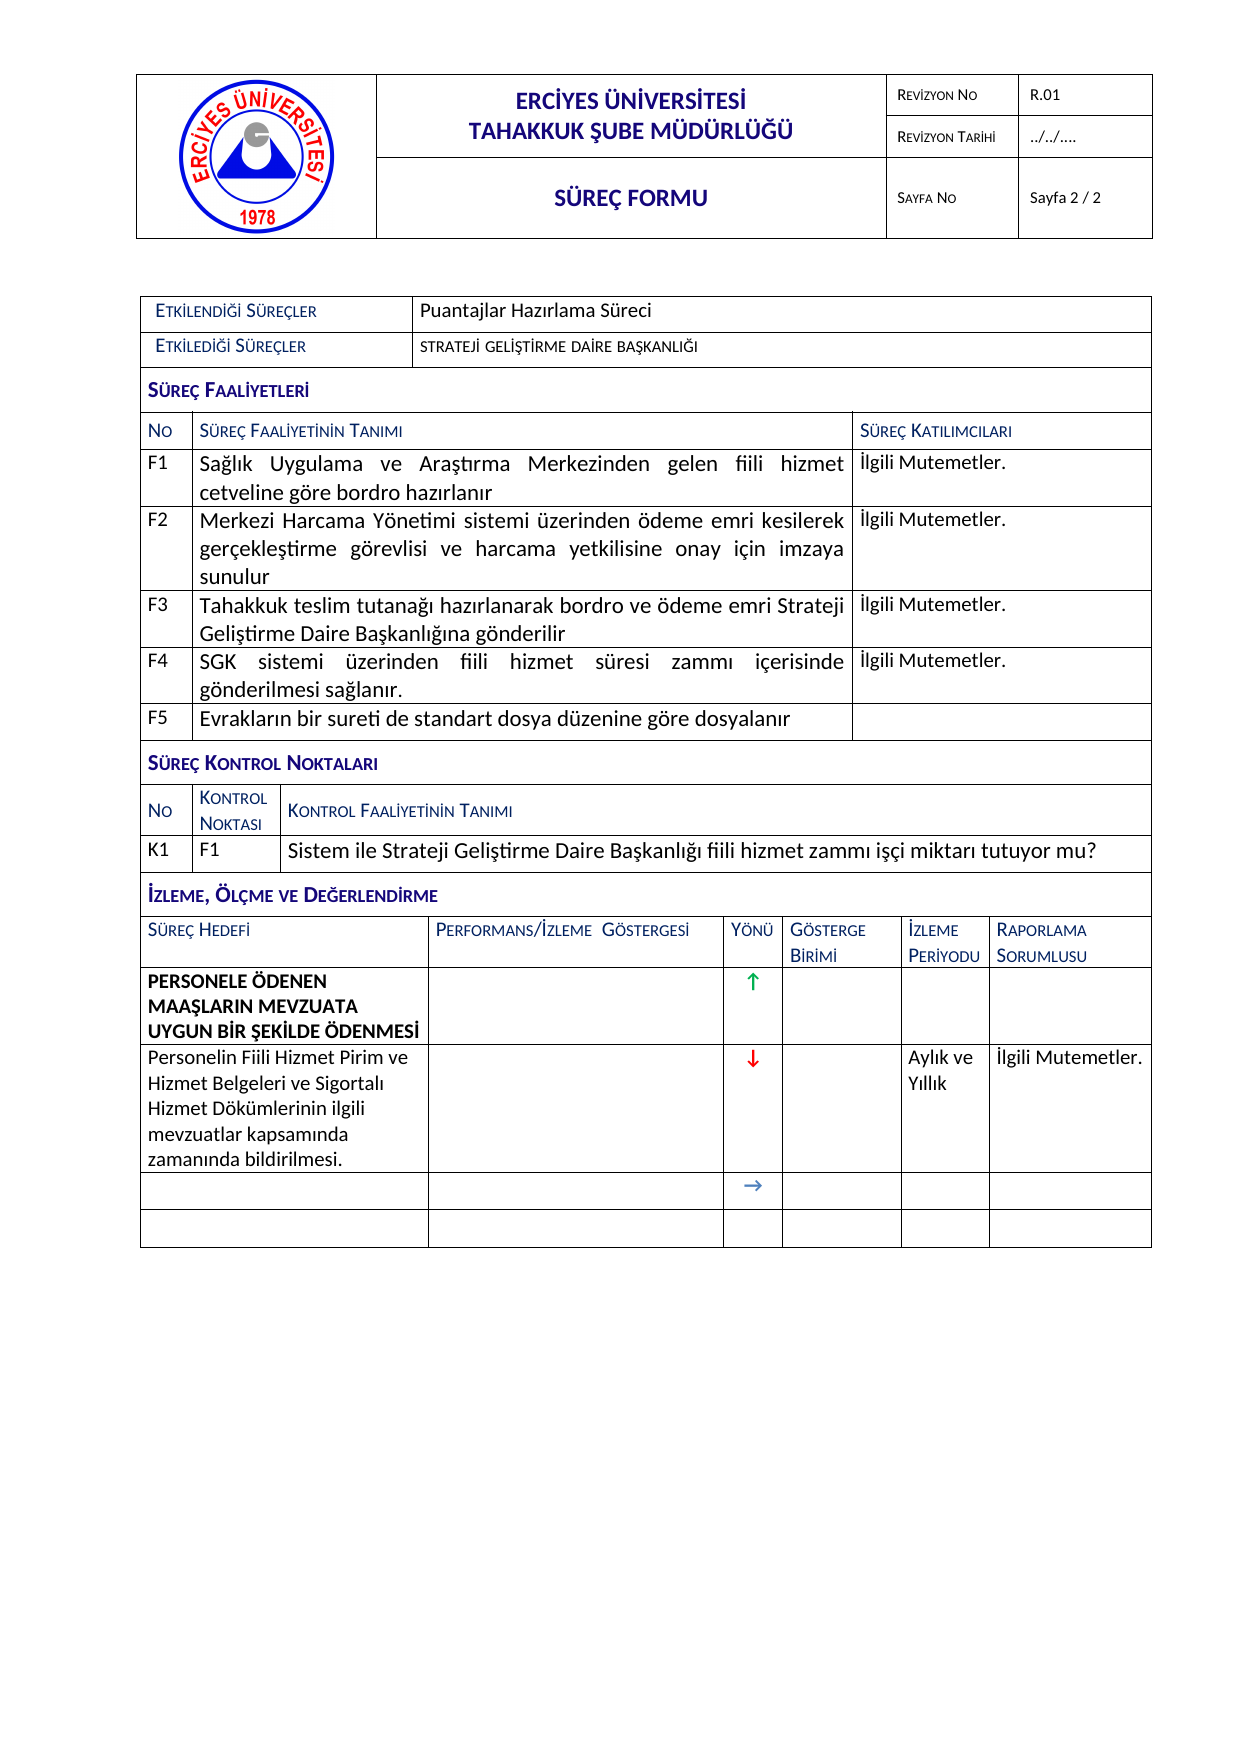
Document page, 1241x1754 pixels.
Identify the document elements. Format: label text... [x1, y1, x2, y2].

table_cell İlgili Mutemetler. [853, 450, 1151, 506]
table_cell F3 [141, 591, 192, 647]
table_cell F5 [141, 704, 192, 740]
table_cell [902, 968, 989, 1044]
table_cell İlgili Mutemetler. [853, 507, 1151, 590]
table_cell İlgili Mutemetler. [853, 648, 1151, 703]
table_cell No [141, 785, 192, 835]
table_cell F4 [141, 648, 192, 703]
table_cell Süreç Katılımcıları [853, 413, 1151, 449]
table_cell No [141, 413, 192, 449]
table_cell Yönü [724, 917, 782, 967]
table_cell [902, 1173, 989, 1209]
table_cell Süreç Faaliyetleri [141, 368, 1151, 411]
table_cell [783, 1045, 901, 1172]
table_cell [783, 1173, 901, 1209]
table_cell [990, 1173, 1151, 1209]
table_cell Sağlık Uygulama ve Araştırma Merkezinden gelen fiili hizmet cetveline göre bordro hazırlanır [193, 450, 852, 506]
table_cell [783, 968, 901, 1044]
table_cell K1 [141, 836, 192, 872]
table_cell İlgili Mutemetler. [853, 591, 1151, 647]
table_cell [141, 1210, 428, 1247]
table_cell ↓ [724, 1045, 782, 1172]
table_cell [141, 1173, 428, 1209]
table_cell F2 [141, 507, 192, 590]
table_cell Personelin Fiili Hizmet Pirim ve Hizmet Belgeleri ve Sigortalı Hizmet Dökümlerinin ilgili mevzuatlar kapsamında zamanında bildirilmesi. [141, 1045, 428, 1172]
table_cell ↑ [724, 968, 782, 1044]
table_cell Sistem ile Strateji Geliştirme Daire Başkanlığı fiili hizmet zammı işçi miktarı tutuyor mu? [281, 836, 1151, 872]
table_cell [902, 1210, 989, 1247]
table_cell F1 [193, 836, 280, 872]
table_cell PERSONELE ÖDENEN MAAŞLARIN MEVZUATA UYGUN BİR ŞEKİLDE ÖDENMESİ [141, 968, 428, 1044]
table_cell [429, 1210, 723, 1247]
table_cell F1 [141, 450, 192, 506]
table_cell → [724, 1173, 782, 1209]
table_cell Kontrol Faaliyetinin Tanımı [281, 785, 1151, 835]
table_cell Merkezi Harcama Yönetimi sistemi üzerinden ödeme emri kesilerek gerçekleştirme görevlisi ve harcama yetkilisine onay için imzaya sunulur [193, 507, 852, 590]
table_cell [429, 968, 723, 1044]
table_cell Süreç Faaliyetinin Tanımı [193, 413, 852, 449]
table_cell Evrakların bir sureti de standart dosya düzenine göre dosyalanır [193, 704, 852, 740]
table_cell [853, 704, 1151, 740]
table_cell [783, 1210, 901, 1247]
table_cell Süreç Hedefi [141, 917, 428, 967]
table_cell SGK sistemi üzerinden fiili hizmet süresi zammı içerisinde gönderilmesi sağlanır. [193, 648, 852, 703]
table_cell Gösterge Birimi [783, 917, 901, 967]
table_cell Etkilendiği Süreçler [141, 297, 412, 332]
table_cell [429, 1045, 723, 1172]
table_cell [724, 1210, 782, 1247]
table_cell [990, 1210, 1151, 1247]
table_cell Puantajlar Hazırlama Süreci [413, 297, 1151, 332]
table_cell Kontrol Noktası [193, 785, 280, 835]
table_cell Raporlama Sorumlusu [990, 917, 1151, 967]
table_cell İzleme, Ölçme ve Değerlendirme [141, 873, 1151, 916]
table_cell Süreç Kontrol Noktaları [141, 741, 1151, 784]
table_cell [990, 968, 1151, 1044]
table_cell [429, 1173, 723, 1209]
table_cell İzleme Periyodu [902, 917, 989, 967]
table_cell Tahakkuk teslim tutanağı hazırlanarak bordro ve ödeme emri Strateji Geliştirme Daire Başkanlığına gönderilir [193, 591, 852, 647]
table_cell Aylık ve Yıllık [902, 1045, 989, 1172]
table_cell strateji geliştirme daire başkanlığı [413, 333, 1151, 367]
table_cell Etkilediği Süreçler [141, 333, 412, 367]
table_cell İlgili Mutemetler. [990, 1045, 1151, 1172]
table_cell Performans/İzleme Göstergesi [429, 917, 723, 967]
picture [177, 77, 336, 236]
